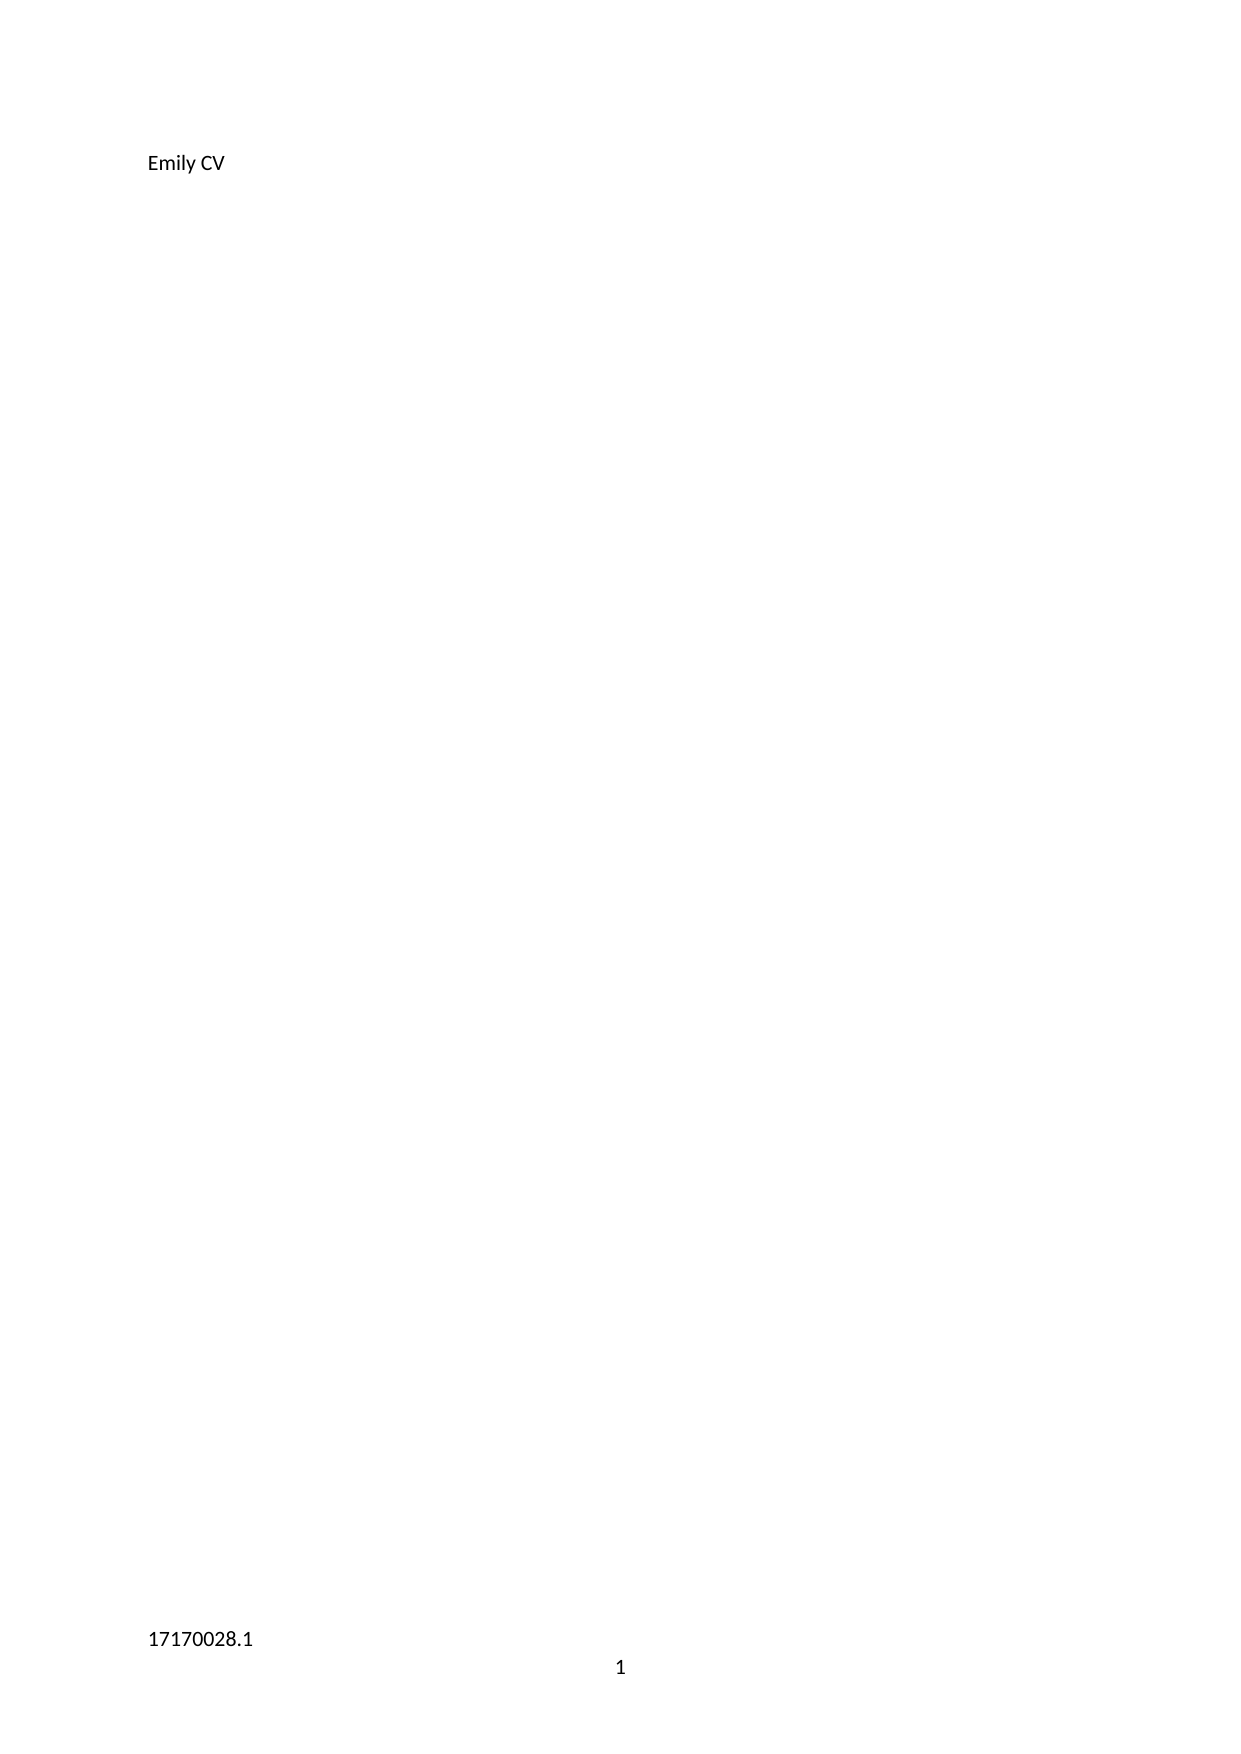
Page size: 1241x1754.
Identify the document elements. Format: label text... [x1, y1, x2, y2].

text Emily CV [148, 148, 1092, 176]
